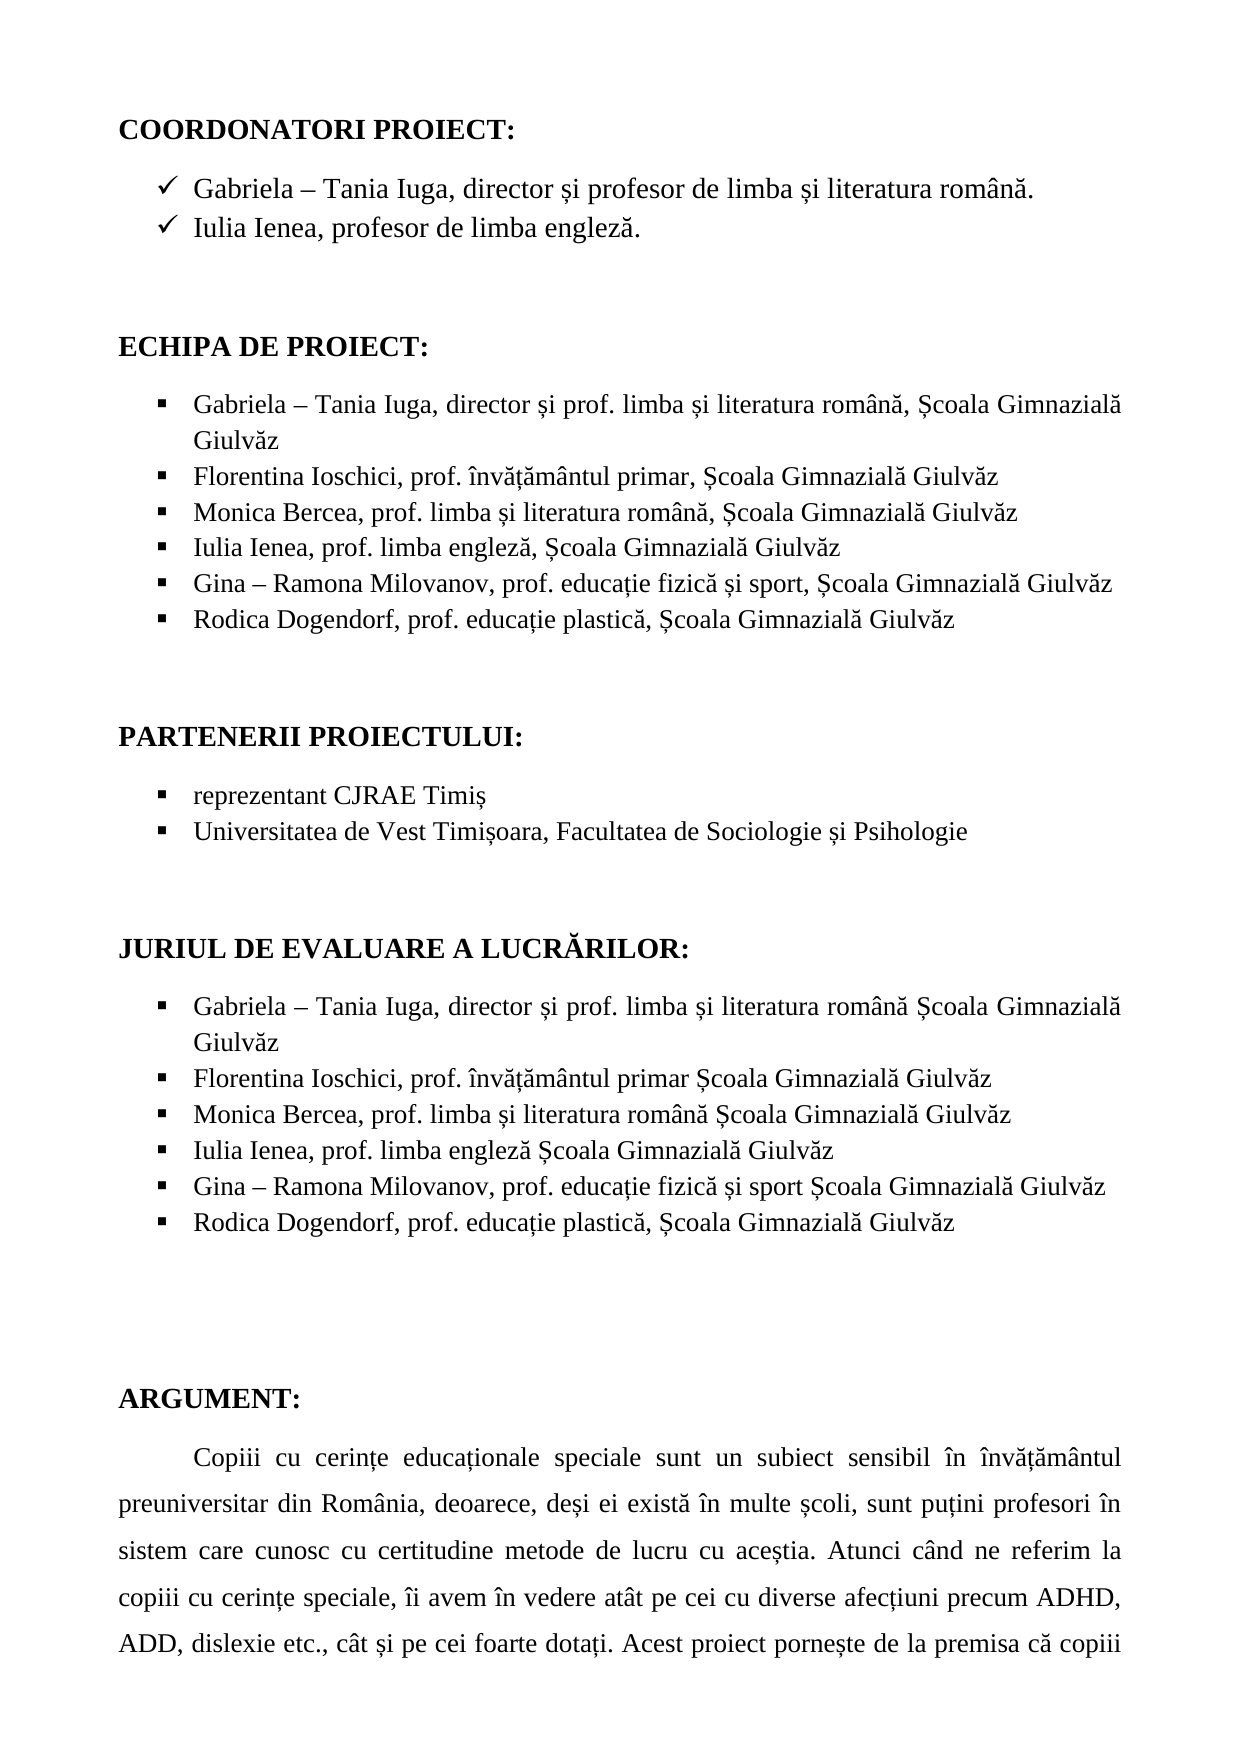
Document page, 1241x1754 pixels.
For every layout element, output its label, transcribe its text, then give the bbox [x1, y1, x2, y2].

list Universitatea de Vest Timișoara, Facultatea de Sociologie și Psihologie [156, 815, 1123, 846]
list Monica Bercea, prof. limba și literatura română, Școala Gimnazială Giulvăz [156, 496, 1123, 527]
list Rodica Dogendorf, prof. educație plastică, Școala Gimnazială Giulvăz [156, 603, 1123, 635]
list Rodica Dogendorf, prof. educație plastică, Școala Gimnazială Giulvăz [156, 1206, 1123, 1237]
list Florentina Ioschici, prof. învățământul primar Școala Gimnazială Giulvăz [156, 1062, 1123, 1093]
list Florentina Ioschici, prof. învățământul primar, Școala Gimnazială Giulvăz [156, 460, 1123, 491]
text COORDONATORI PROIECT: [118, 112, 1123, 145]
list Gabriela – Tania Iuga, director și prof. limba și literatura română Școala Gimnazială Giulvăz [156, 990, 1123, 1057]
list Gabriela – Tania Iuga, director și prof. limba și literatura română, Școala Gimnazială Giulvăz [156, 388, 1123, 455]
text ECHIPA DE PROIECT: [118, 329, 1123, 362]
list Iulia Ienea, profesor de limba engleză. [156, 210, 1123, 243]
list Gabriela – Tania Iuga, director și profesor de limba și literatura română. [156, 171, 1123, 205]
text JURIUL DE EVALUARE A LUCRĂRILOR: [118, 931, 1123, 964]
list Gina – Ramona Milovanov, prof. educație fizică și sport Școala Gimnazială Giulvăz [156, 1170, 1123, 1201]
list Gina – Ramona Milovanov, prof. educație fizică și sport, Școala Gimnazială Giulvăz [156, 567, 1123, 599]
list Iulia Ienea, prof. limba engleză Școala Gimnazială Giulvăz [156, 1134, 1123, 1165]
list Iulia Ienea, prof. limba engleză, Școala Gimnazială Giulvăz [156, 532, 1123, 563]
text ARGUMENT: [118, 1381, 1123, 1415]
list Monica Bercea, prof. limba și literatura română Școala Gimnazială Giulvăz [156, 1098, 1123, 1129]
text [118, 1441, 1123, 1658]
text PARTENERII PROIECTULUI: [118, 719, 1123, 753]
list reprezentant CJRAE Timiș [156, 779, 1123, 810]
